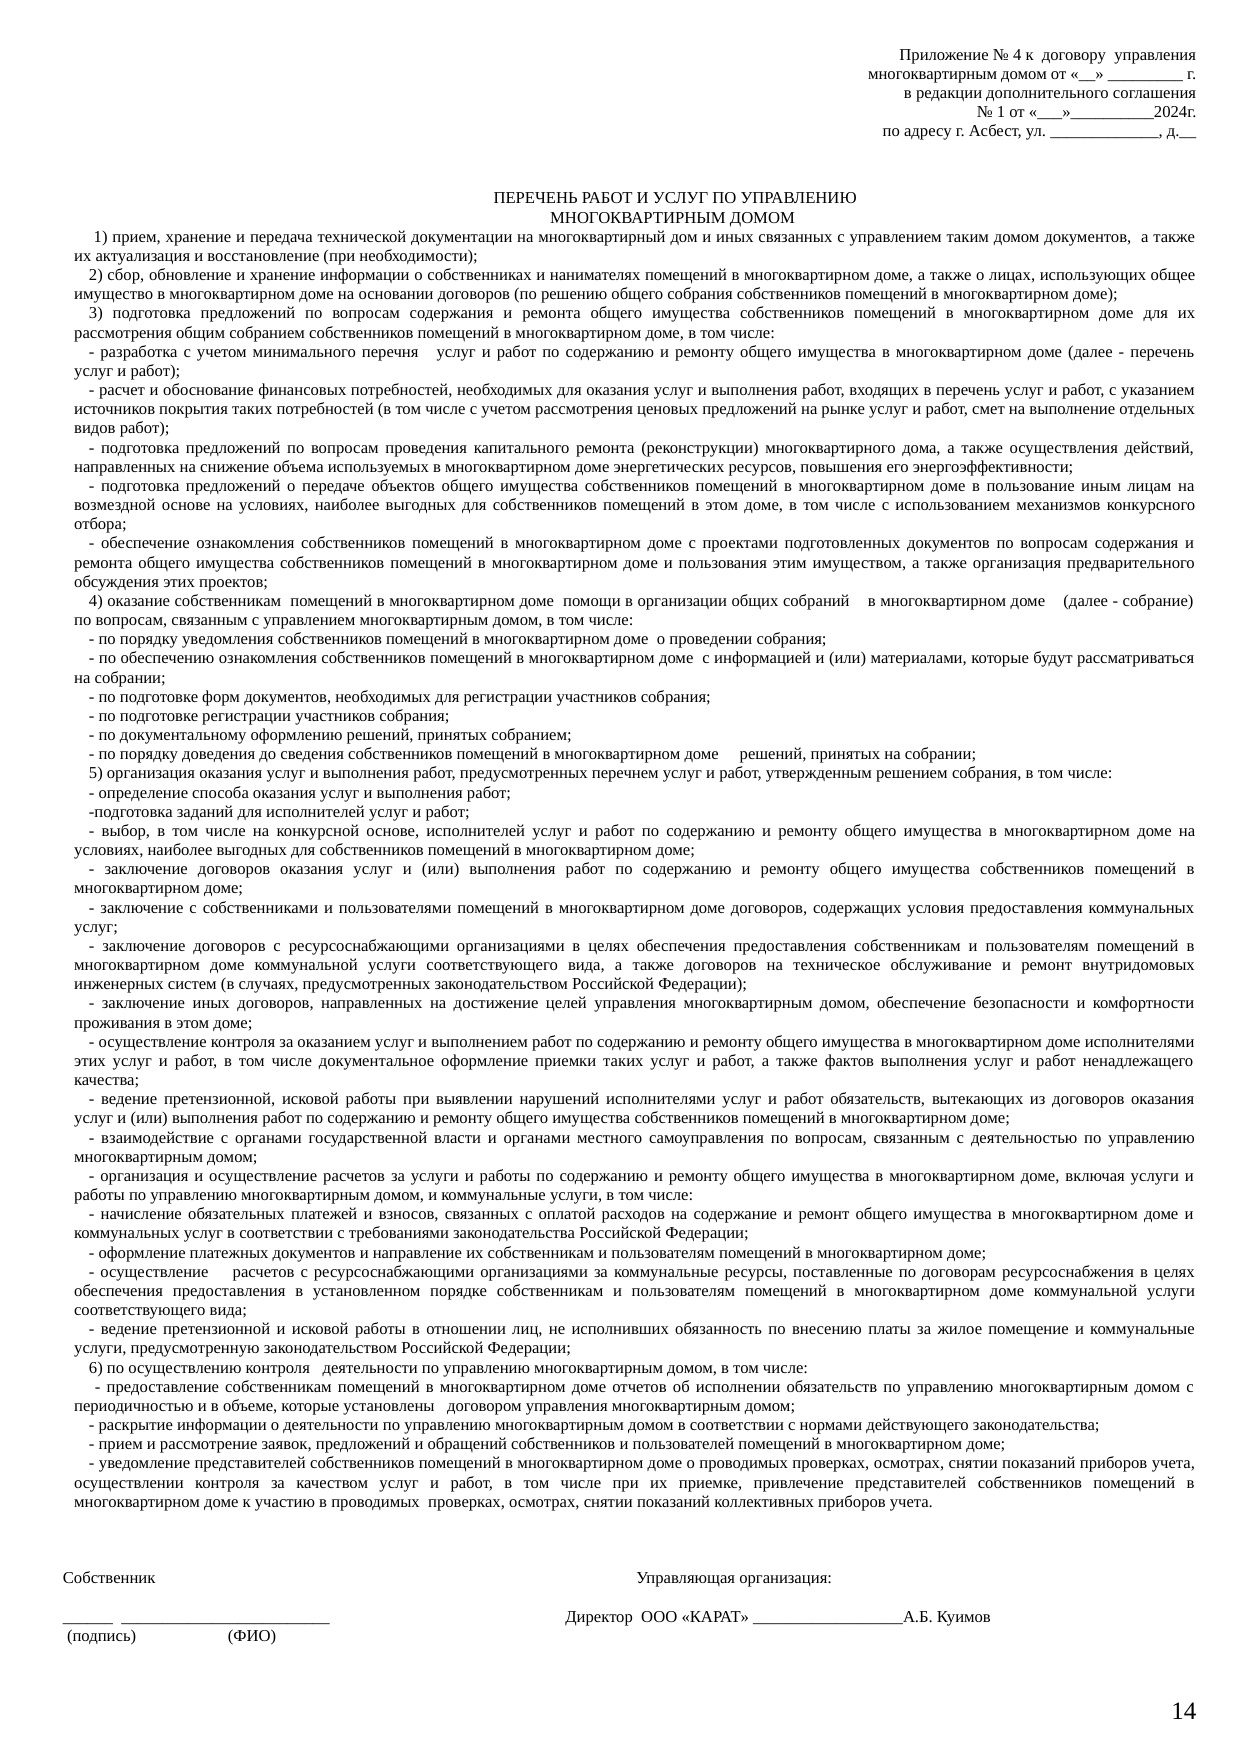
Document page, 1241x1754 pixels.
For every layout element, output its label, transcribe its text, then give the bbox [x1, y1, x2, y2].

text - предоставление собственникам помещений в многоквартирном доме отчетов об исполнении обязательств по управлению многоквартирным домом с периодичностью и в объеме, которые установлены договором управления многоквартирным домом; [74, 1377, 1196, 1415]
text 1) прием, хранение и передача технической документации на многоквартирный дом и иных связанных с управлением таким домом документов, а также их актуализация и восстановление (при необходимости); [74, 227, 1196, 265]
text - разработка с учетом минимального перечня услуг и работ по содержанию и ремонту общего имущества в многоквартирном доме (далее - перечень услуг и работ); [74, 342, 1196, 380]
text - по подготовке форм документов, необходимых для регистрации участников собрания; [74, 687, 1196, 706]
text МНОГОКВАРТИРНЫМ ДОМОМ [74, 207, 1196, 227]
text - взаимодействие с органами государственной власти и органами местного самоуправления по вопросам, связанным с деятельностью по управлению многоквартирным домом; [74, 1127, 1196, 1166]
text - обеспечение ознакомления собственников помещений в многоквартирном доме с проектами подготовленных документов по вопросам содержания и ремонта общего имущества собственников помещений в многоквартирном доме и пользования этим имуществом, а также организация предварительного обсуждения этих проектов; [74, 533, 1196, 591]
text Приложение № 4 к договору управления [74, 44, 1196, 63]
text - заключение договоров с ресурсоснабжающими организациями в целях обеспечения предоставления собственникам и пользователям помещений в многоквартирном доме коммунальной услуги соответствующего вида, а также договоров на техническое обслуживание и ремонт внутридомовых инженерных систем (в случаях, предусмотренных законодательством Российской Федерации); [74, 936, 1196, 993]
text ПЕРЕЧЕНЬ РАБОТ И УСЛУГ ПО УПРАВЛЕНИЮ [74, 188, 1196, 207]
text - оформление платежных документов и направление их собственникам и пользователям помещений в многоквартирном доме; [74, 1242, 1196, 1262]
text - ведение претензионной и исковой работы в отношении лиц, не исполнивших обязанность по внесению платы за жилое помещение и коммунальные услуги, предусмотренную законодательством Российской Федерации; [74, 1319, 1196, 1357]
text в редакции дополнительного соглашения [74, 83, 1196, 102]
table_header Управляющая организация: Директор ООО «КАРАТ» __________________А.Б. Куимов [550, 1568, 1137, 1645]
text - по порядку доведения до сведения собственников помещений в многоквартирном доме решений, принятых на собрании; [74, 744, 1196, 763]
text - по подготовке регистрации участников собрания; [74, 706, 1196, 725]
text -подготовка заданий для исполнителей услуг и работ; [74, 802, 1196, 821]
text - осуществление расчетов с ресурсоснабжающими организациями за коммунальные ресурсы, поставленные по договорам ресурсоснабжения в целях обеспечения предоставления в установленном порядке собственникам и пользователям помещений в многоквартирном доме коммунальной услуги соответствующего вида; [74, 1262, 1196, 1319]
text многоквартирным домом от «__» _________ г. [74, 63, 1196, 83]
text - организация и осуществление расчетов за услуги и работы по содержанию и ремонту общего имущества в многоквартирном доме, включая услуги и работы по управлению многоквартирным домом, и коммунальные услуги, в том числе: [74, 1166, 1196, 1204]
text - осуществление контроля за оказанием услуг и выполнением работ по содержанию и ремонту общего имущества в многоквартирном доме исполнителями этих услуг и работ, в том числе документальное оформление приемки таких услуг и работ, а также фактов выполнения услуг и работ ненадлежащего качества; [74, 1032, 1196, 1089]
text - заключение договоров оказания услуг и (или) выполнения работ по содержанию и ремонту общего имущества собственников помещений в многоквартирном доме; [74, 859, 1196, 897]
text - уведомление представителей собственников помещений в многоквартирном доме о проводимых проверках, осмотрах, снятии показаний приборов учета, осуществлении контроля за качеством услуг и работ, в том числе при их приемке, привлечение представителей собственников помещений в многоквартирном доме к участию в проводимых проверках, осмотрах, снятии показаний коллективных приборов учета. [74, 1453, 1196, 1511]
text - прием и рассмотрение заявок, предложений и обращений собственников и пользователей помещений в многоквартирном доме; [74, 1434, 1196, 1453]
text - по обеспечению ознакомления собственников помещений в многоквартирном доме с информацией и (или) материалами, которые будут рассматриваться на собрании; [74, 648, 1196, 687]
text 6) по осуществлению контроля деятельности по управлению многоквартирным домом, в том числе: [74, 1357, 1196, 1377]
text - заключение иных договоров, направленных на достижение целей управления многоквартирным домом, обеспечение безопасности и комфортности проживания в этом доме; [74, 993, 1196, 1032]
table_header Собственник ______ _________________________ (подпись) (ФИО) [51, 1568, 550, 1645]
text - подготовка предложений по вопросам проведения капитального ремонта (реконструкции) многоквартирного дома, а также осуществления действий, направленных на снижение объема используемых в многоквартирном доме энергетических ресурсов, повышения его энергоэффективности; [74, 437, 1196, 476]
text - начисление обязательных платежей и взносов, связанных с оплатой расходов на содержание и ремонт общего имущества в многоквартирном доме и коммунальных услуг в соответствии с требованиями законодательства Российской Федерации; [74, 1204, 1196, 1242]
text - раскрытие информации о деятельности по управлению многоквартирным домом в соответствии с нормами действующего законодательства; [74, 1415, 1196, 1434]
text № 1 от «___»__________2024г. [74, 102, 1196, 121]
text - расчет и обоснование финансовых потребностей, необходимых для оказания услуг и выполнения работ, входящих в перечень услуг и работ, с указанием источников покрытия таких потребностей (в том числе с учетом рассмотрения ценовых предложений на рынке услуг и работ, смет на выполнение отдельных видов работ); [74, 380, 1196, 437]
text - по документальному оформлению решений, принятых собранием; [74, 725, 1196, 744]
text 2) сбор, обновление и хранение информации о собственниках и нанимателях помещений в многоквартирном доме, а также о лицах, использующих общее имущество в многоквартирном доме на основании договоров (по решению общего собрания собственников помещений в многоквартирном доме); [74, 265, 1196, 303]
text - подготовка предложений о передаче объектов общего имущества собственников помещений в многоквартирном доме в пользование иным лицам на возмездной основе на условиях, наиболее выгодных для собственников помещений в этом доме, в том числе с использованием механизмов конкурсного отбора; [74, 476, 1196, 533]
text - по порядку уведомления собственников помещений в многоквартирном доме о проведении собрания; [74, 629, 1196, 648]
text - определение способа оказания услуг и выполнения работ; [74, 782, 1196, 802]
text 4) оказание собственникам помещений в многоквартирном доме помощи в организации общих собраний в многоквартирном доме (далее - собрание) по вопросам, связанным с управлением многоквартирным домом, в том числе: [74, 591, 1196, 629]
text - ведение претензионной, исковой работы при выявлении нарушений исполнителями услуг и работ обязательств, вытекающих из договоров оказания услуг и (или) выполнения работ по содержанию и ремонту общего имущества собственников помещений в многоквартирном доме; [74, 1089, 1196, 1127]
text - выбор, в том числе на конкурсной основе, исполнителей услуг и работ по содержанию и ремонту общего имущества в многоквартирном доме на условиях, наиболее выгодных для собственников помещений в многоквартирном доме; [74, 821, 1196, 859]
text 3) подготовка предложений по вопросам содержания и ремонта общего имущества собственников помещений в многоквартирном доме для их рассмотрения общим собранием собственников помещений в многоквартирном доме, в том числе: [74, 303, 1196, 342]
text - заключение с собственниками и пользователями помещений в многоквартирном доме договоров, содержащих условия предоставления коммунальных услуг; [74, 897, 1196, 936]
text 5) организация оказания услуг и выполнения работ, предусмотренных перечнем услуг и работ, утвержденным решением собрания, в том числе: [74, 763, 1196, 782]
text по адресу г. Асбест, ул. _____________, д.__ [74, 121, 1196, 140]
